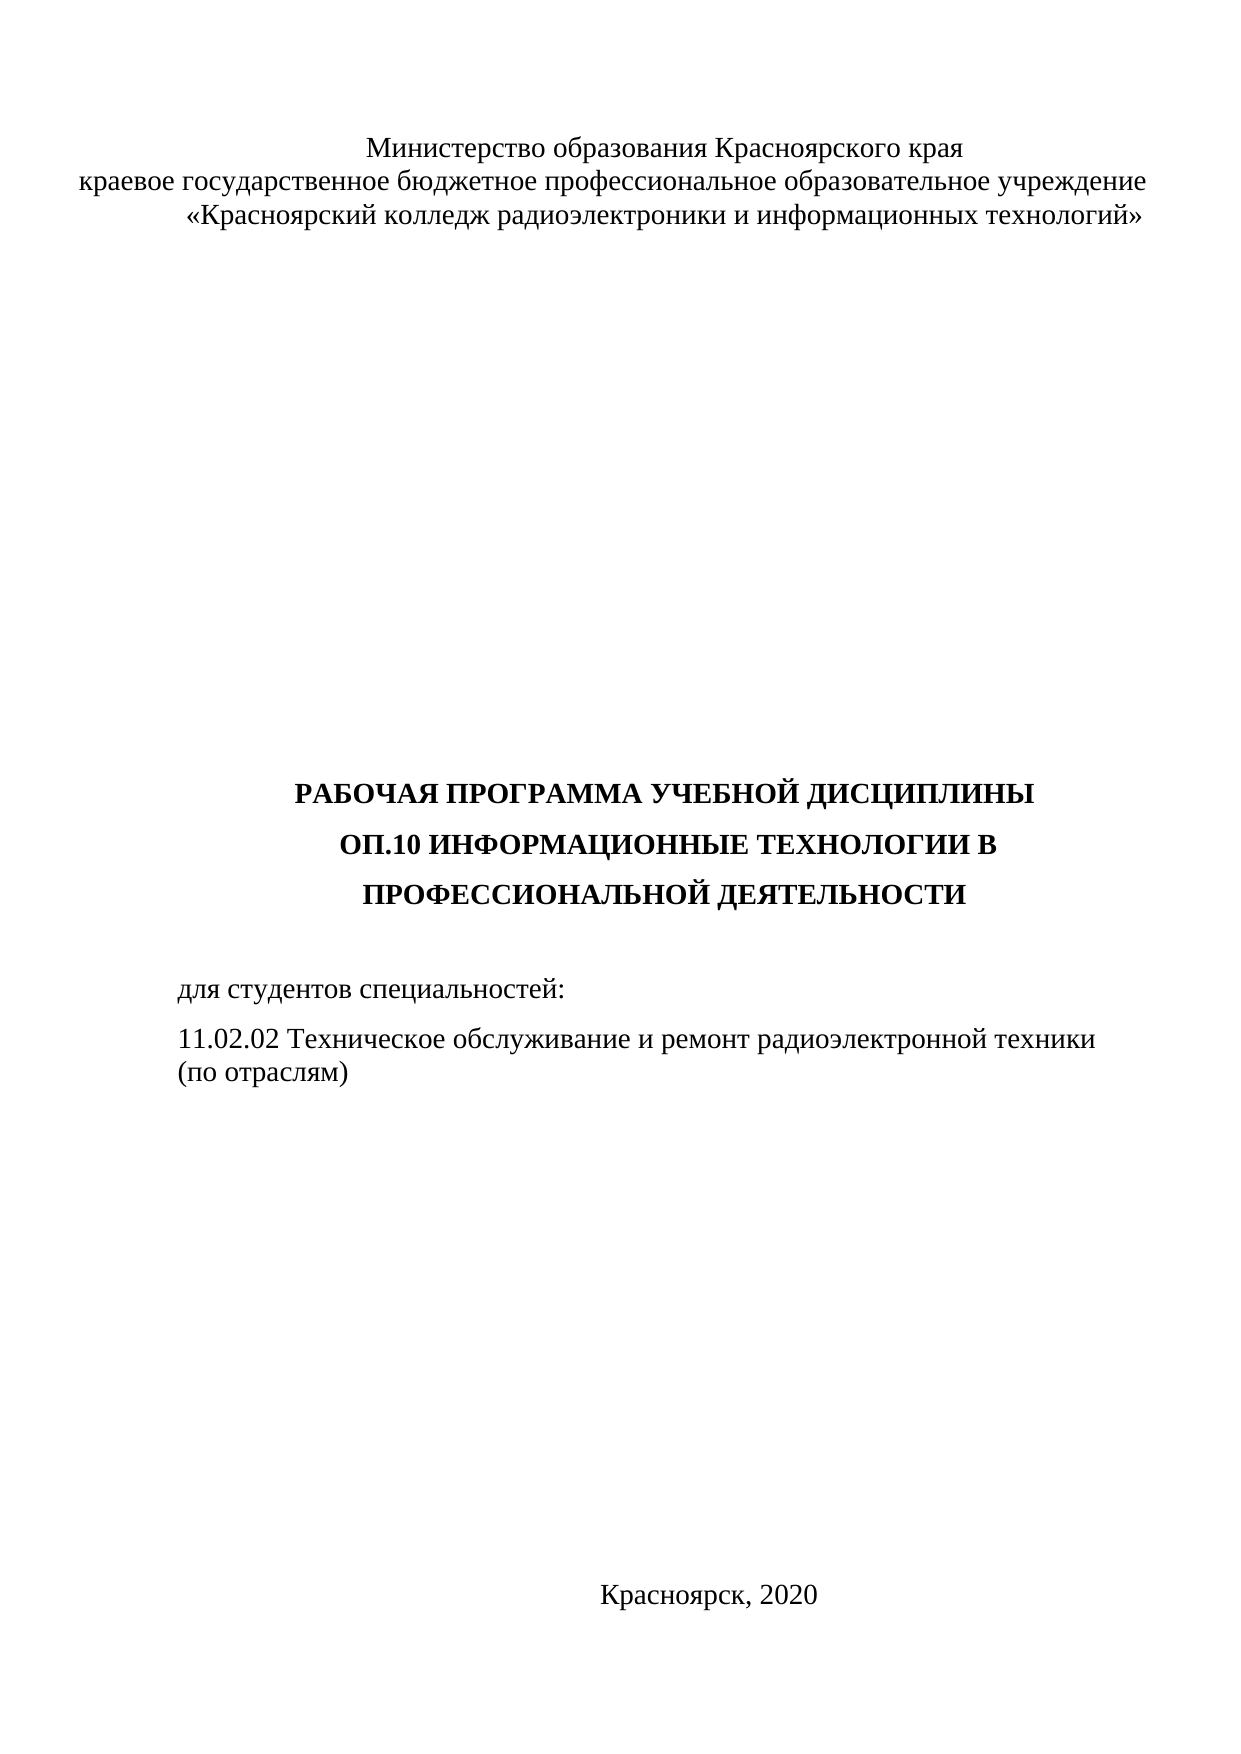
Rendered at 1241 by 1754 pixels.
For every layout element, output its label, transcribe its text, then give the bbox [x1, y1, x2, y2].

text (по отраслям) [177, 1054, 1152, 1088]
text краевое государственное бюджетное профессиональное образовательное учреждение «Красноярский колледж радиоэлектроники и информационных технологий» [74, 163, 1152, 230]
text Министерство образования Красноярского края [177, 130, 1152, 163]
text для студентов специальностей: [177, 971, 1152, 1004]
text Красноярск, 2020 [177, 1577, 1152, 1610]
text 11.02.02 Техническое обслуживание и ремонт радиоэлектронной техники [177, 1021, 1152, 1054]
text ОП.10 ИНФОРМАЦИОННЫЕ ТЕХНОЛОГИИ В ПРОФЕССИОНАЛЬНОЙ ДЕЯТЕЛЬНОСТИ [177, 827, 1152, 911]
text РАБОЧАЯ ПРОГРАММА УЧЕБНОЙ ДИСЦИПЛИНЫ [177, 777, 1152, 810]
